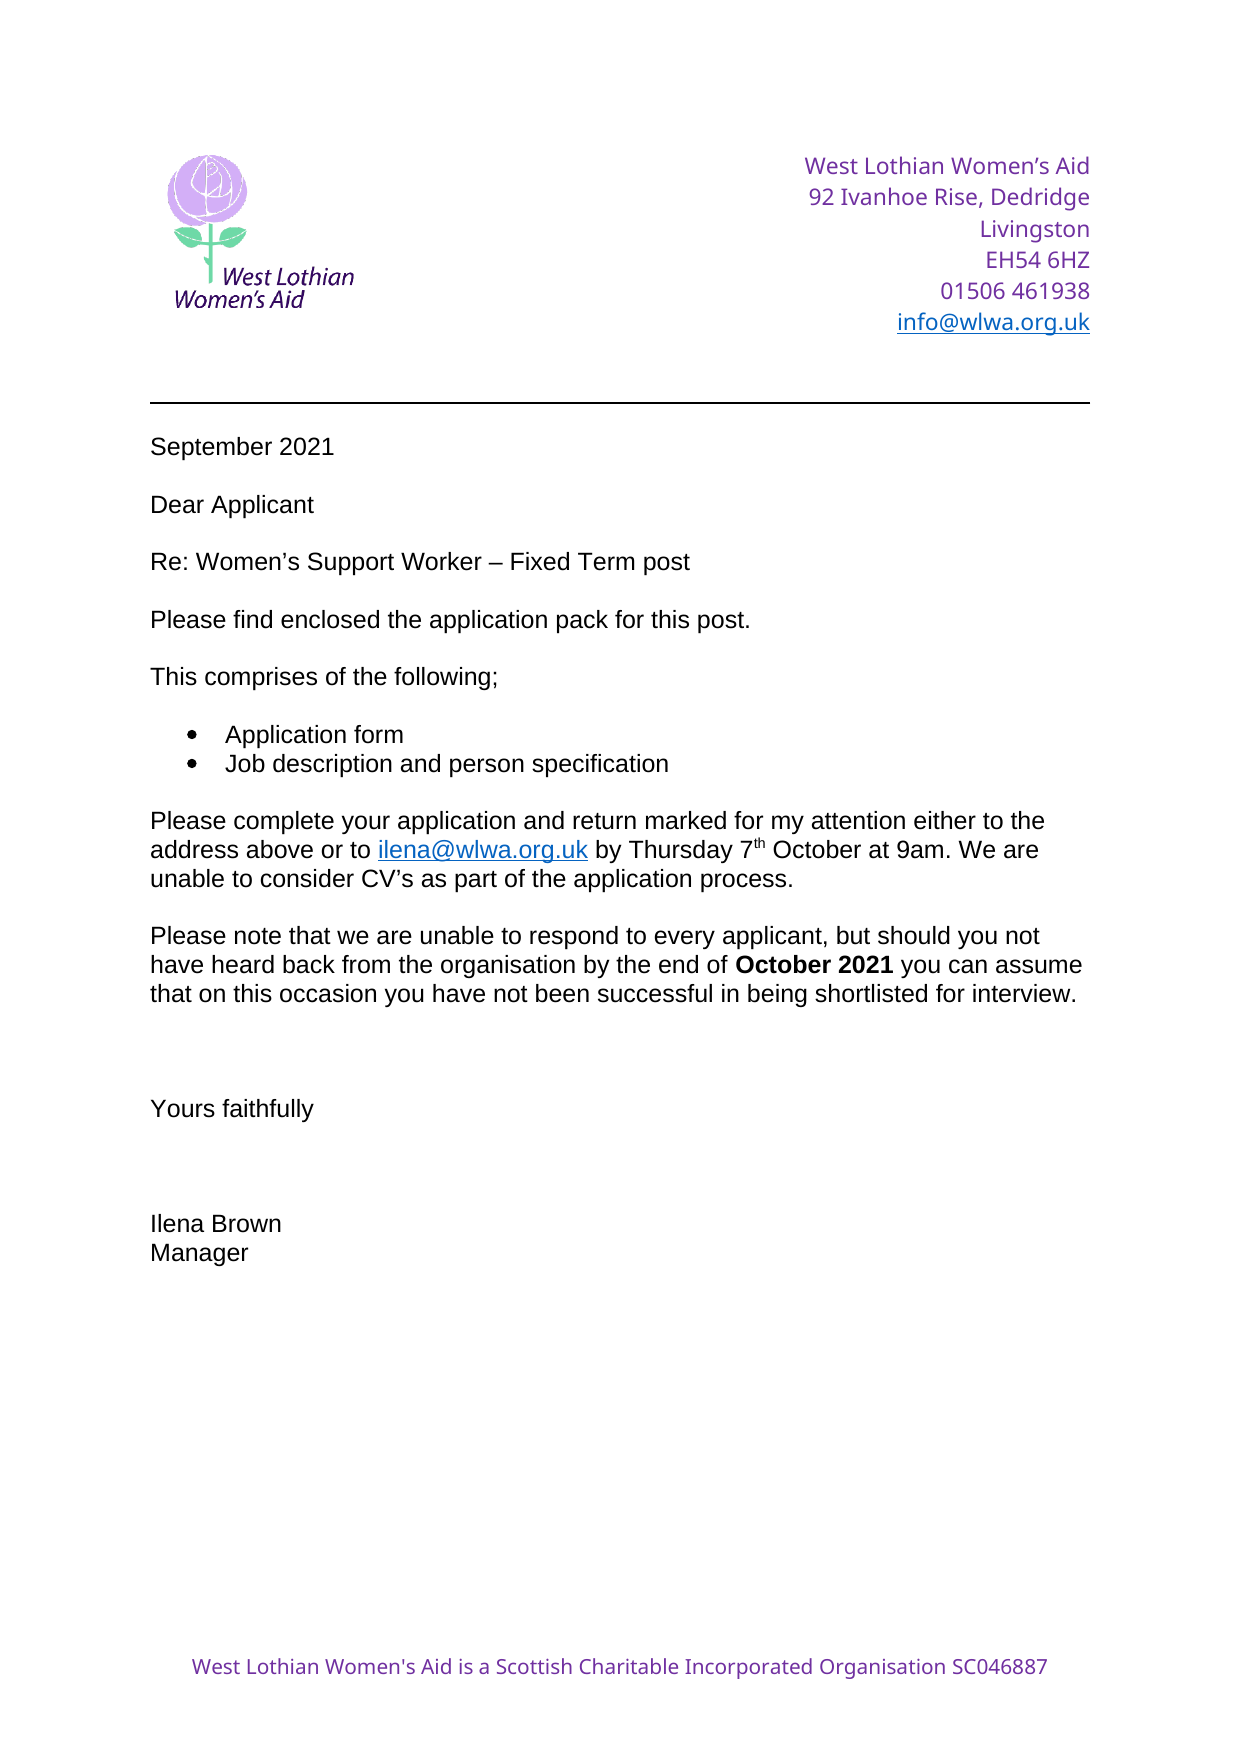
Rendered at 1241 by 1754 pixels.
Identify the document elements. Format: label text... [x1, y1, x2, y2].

text 01506 461938 [472, 275, 1090, 306]
text Manager [150, 1238, 1090, 1266]
text Ilena Brown [150, 1209, 1090, 1238]
text EH54 6HZ [472, 244, 1090, 275]
text 92 Ivanhoe Rise, Dedridge [472, 181, 1090, 212]
text Please note that we are unable to respond to every applicant, but should you not have heard back from the organisation by the end of October 2021 you can assume that on this occasion you have not been successful in being shortlisted for interview. [150, 921, 1090, 1008]
text Please complete your application and return marked for my attention either to the address above or to ilena@wlwa.org.uk by Thursday 7th October at 9am. We are unable to consider CV’s as part of the application process. [150, 806, 1090, 893]
text This comprises of the following; [150, 662, 1090, 691]
text West Lothian Women’s Aid [150, 150, 1090, 181]
text Dear Applicant [150, 490, 1090, 519]
text Re: Women’s Support Worker – Fixed Term post [150, 547, 1090, 576]
text Please find enclosed the application pack for this post. [150, 605, 1090, 634]
text Livingston [472, 212, 1090, 244]
list Application form [187, 720, 1090, 749]
text September 2021 [150, 432, 1090, 461]
text Yours faithfully [150, 1094, 1090, 1123]
text info@wlwa.org.uk [150, 306, 1090, 337]
list Job description and person specification [187, 749, 1090, 778]
picture [63, 151, 472, 312]
